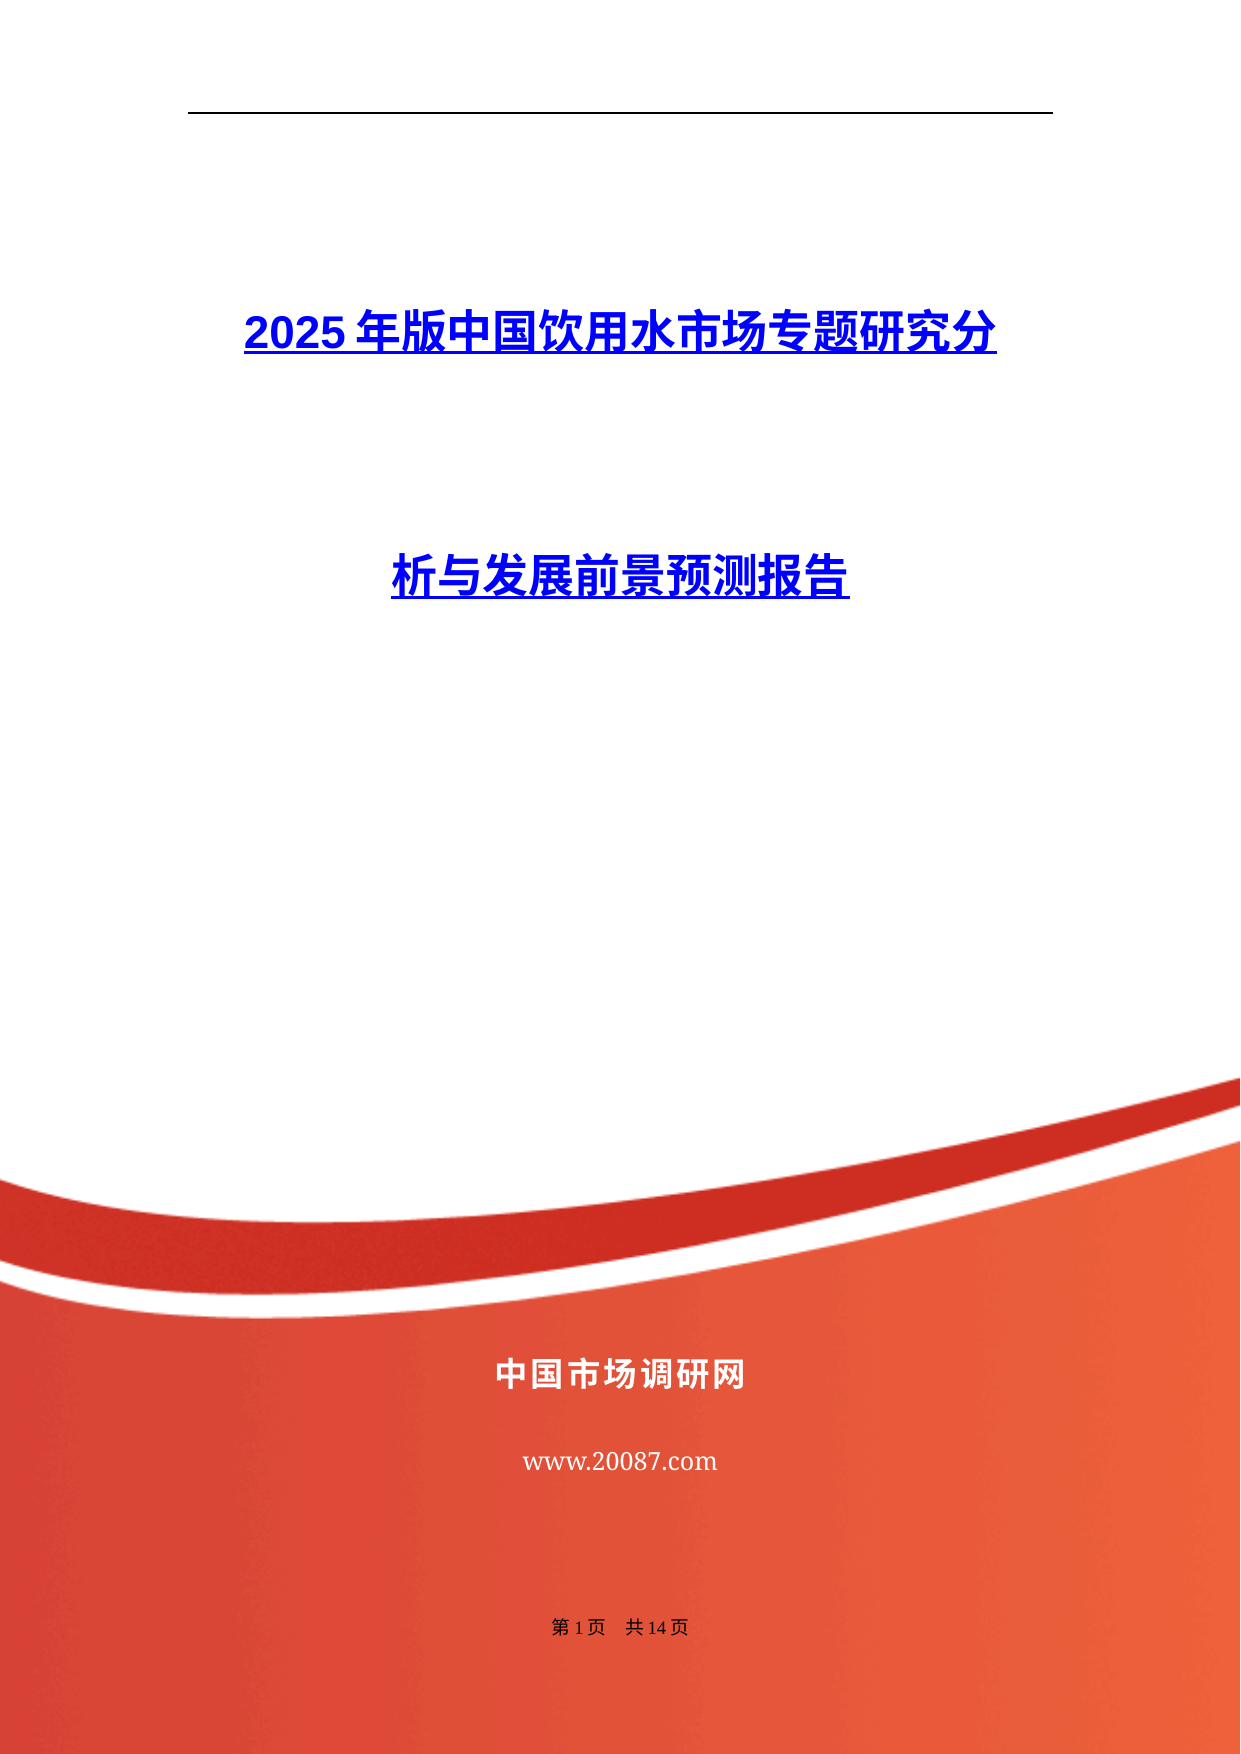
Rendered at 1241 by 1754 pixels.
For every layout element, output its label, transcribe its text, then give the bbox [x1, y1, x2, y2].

table_header 2025年版中国饮用水市场专题研究分析与发展前景预测报告 [188, 207, 1053, 773]
subtitle 中国市场调研网 [187, 1339, 1053, 1404]
picture [0, 1006, 1241, 1754]
text www.20087.com [187, 1428, 1053, 1493]
